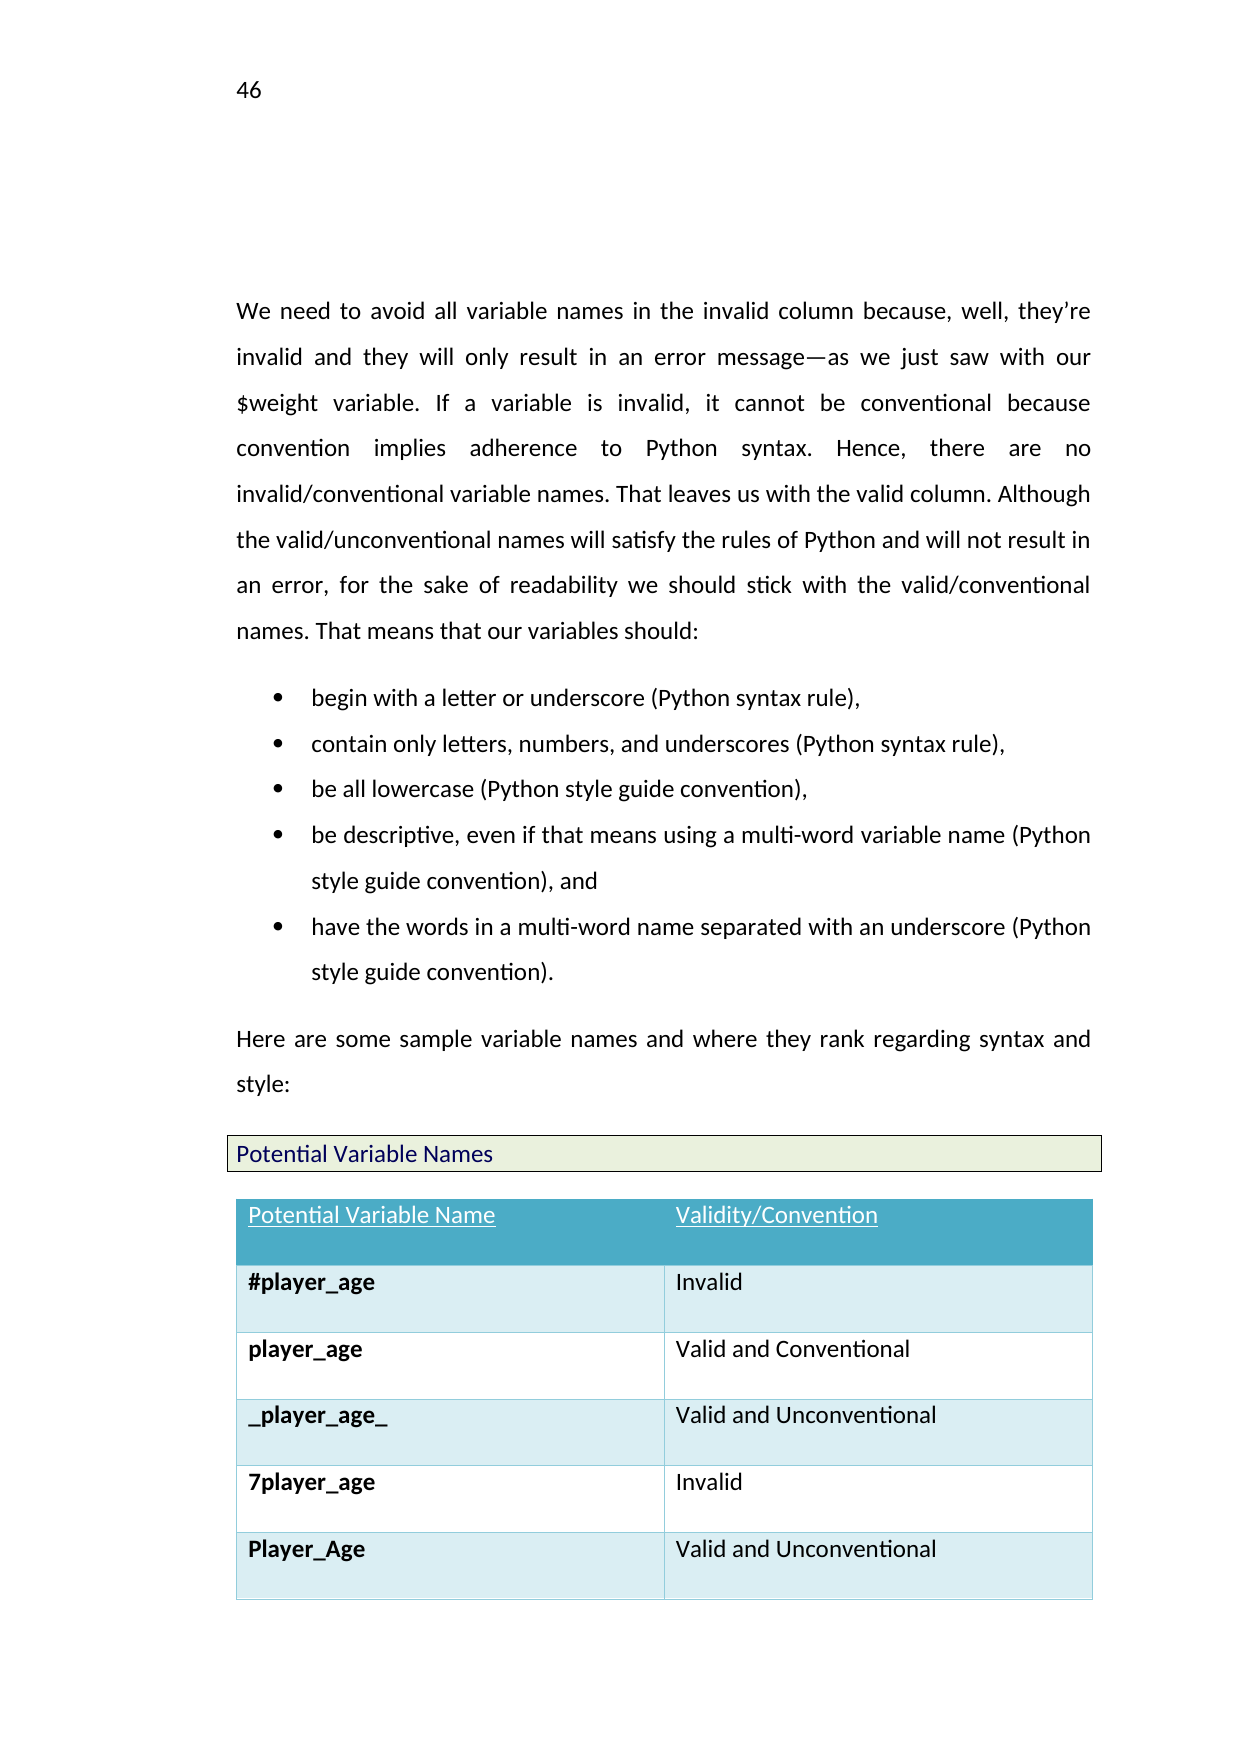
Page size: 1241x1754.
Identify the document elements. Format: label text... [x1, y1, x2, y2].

list be descriptive, even if that means using a multi-word variable name (Python style guide convention), and [274, 819, 1092, 895]
table_header Potential Variable Name [237, 1200, 664, 1265]
text We need to avoid all variable names in the invalid column because, well, they’re invalid and they will only result in an error message—as we just saw with our $weight variable. If a variable is invalid, it cannot be conventional because convention implies adherence to Python syntax. Hence, there are no invalid/conventional variable names. That leaves us with the valid column. Although the valid/unconventional names will satisfy the rules of Python and will not result in an error, for the sake of readability we should stick with the valid/conventional names. That means that our variables should: [236, 295, 1092, 646]
table_cell Player_Age [237, 1533, 664, 1598]
list have the words in a multi-word name separated with an underscore (Python style guide convention). [274, 911, 1092, 987]
table_cell Valid and Unconventional [665, 1400, 1092, 1465]
list begin with a letter or underscore (Python syntax rule), [274, 682, 1092, 712]
list contain only letters, numbers, and underscores (Python syntax rule), [274, 728, 1092, 758]
table_cell _player_age_ [237, 1400, 664, 1465]
table_cell Valid and Unconventional [665, 1533, 1092, 1598]
table_cell player_age [237, 1333, 664, 1398]
table_cell Valid and Conventional [665, 1333, 1092, 1398]
text Potential Variable Names [228, 1136, 1101, 1171]
table_cell #player_age [237, 1266, 664, 1332]
list be all lowercase (Python style guide convention), [274, 773, 1092, 804]
table_cell Invalid [665, 1266, 1092, 1332]
text Here are some sample variable names and where they rank regarding syntax and style: [236, 1023, 1092, 1099]
table_cell Invalid [665, 1466, 1092, 1532]
table_cell 7player_age [237, 1466, 664, 1532]
table_header Validity/Convention [665, 1200, 1092, 1265]
